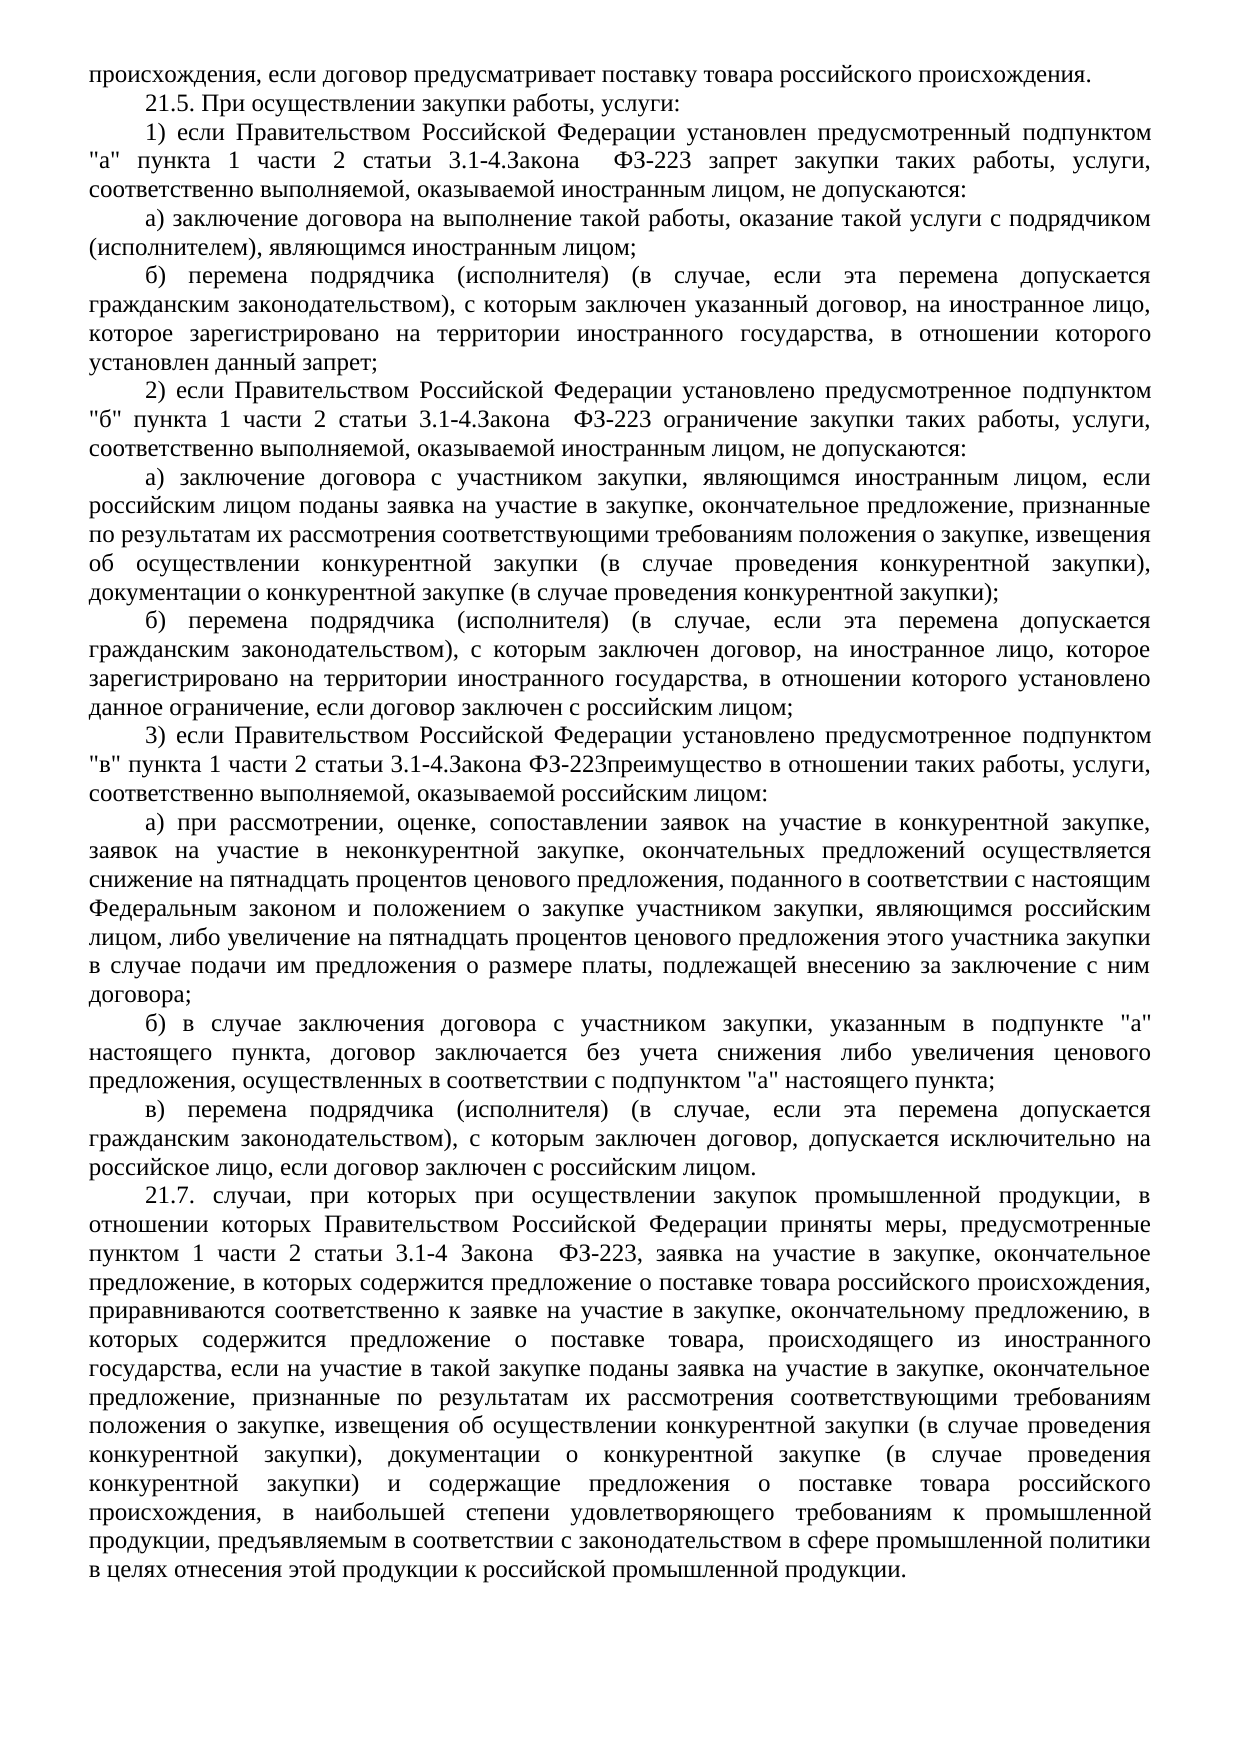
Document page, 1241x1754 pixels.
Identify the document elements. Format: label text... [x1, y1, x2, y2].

text б) перемена подрядчика (исполнителя) (в случае, если эта перемена допускается гражданским законодательством), с которым заключен договор, на иностранное лицо, которое зарегистрировано на территории иностранного государства, в отношении которого установлено данное ограничение, если договор заключен с российским лицом; [89, 605, 1152, 720]
text 1) если Правительством Российской Федерации установлен предусмотренный подпунктом "а" пункта 1 части 2 статьи 3.1-4.Закона ФЗ-223 запрет закупки таких работы, услуги, соответственно выполняемой, оказываемой иностранным лицом, не допускаются: [89, 117, 1152, 203]
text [89, 59, 1152, 88]
text в) перемена подрядчика (исполнителя) (в случае, если эта перемена допускается гражданским законодательством), с которым заключен договор, допускается исключительно на российское лицо, если договор заключен с российским лицом. [89, 1094, 1152, 1180]
text а) при рассмотрении, оценке, сопоставлении заявок на участие в конкурентной закупке, заявок на участие в неконкурентной закупке, окончательных предложений осуществляется снижение на пятнадцать процентов ценового предложения, поданного в соответствии с настоящим Федеральным законом и положением о закупке участником закупки, являющимся российским лицом, либо увеличение на пятнадцать процентов ценового предложения этого участника закупки в случае подачи им предложения о размере платы, подлежащей внесению за заключение с ним договора; [89, 807, 1152, 1008]
text б) в случае заключения договора с участником закупки, указанным в подпункте "а" настоящего пункта, договор заключается без учета снижения либо увеличения ценового предложения, осуществленных в соответствии с подпунктом "а" настоящего пункта; [89, 1008, 1152, 1094]
text а) заключение договора на выполнение такой работы, оказание такой услуги с подрядчиком (исполнителем), являющимся иностранным лицом; [89, 203, 1152, 260]
text 2) если Правительством Российской Федерации установлено предусмотренное подпунктом "б" пункта 1 части 2 статьи 3.1-4.Закона ФЗ-223 ограничение закупки таких работы, услуги, соответственно выполняемой, оказываемой иностранным лицом, не допускаются: [89, 375, 1152, 462]
text 21.5. При осуществлении закупки работы, услуги: [89, 88, 1152, 117]
text 21.7. случаи, при которых при осуществлении закупок промышленной продукции, в отношении которых Правительством Российской Федерации приняты меры, предусмотренные пунктом 1 части 2 статьи 3.1-4 Закона ФЗ-223, заявка на участие в закупке, окончательное предложение, в которых содержится предложение о поставке товара российского происхождения, приравниваются соответственно к заявке на участие в закупке, окончательному предложению, в которых содержится предложение о поставке товара, происходящего из иностранного государства, если на участие в такой закупке поданы заявка на участие в закупке, окончательное предложение, признанные по результатам их рассмотрения соответствующими требованиям положения о закупке, извещения об осуществлении конкурентной закупки (в случае проведения конкурентной закупки), документации о конкурентной закупке (в случае проведения конкурентной закупки) и содержащие предложения о поставке товара российского происхождения, в наибольшей степени удовлетворяющего требованиям к промышленной продукции, предъявляемым в соответствии с законодательством в сфере промышленной политики в целях отнесения этой продукции к российской промышленной продукции. [89, 1180, 1152, 1583]
text б) перемена подрядчика (исполнителя) (в случае, если эта перемена допускается гражданским законодательством), с которым заключен указанный договор, на иностранное лицо, которое зарегистрировано на территории иностранного государства, в отношении которого установлен данный запрет; [89, 260, 1152, 375]
text 3) если Правительством Российской Федерации установлено предусмотренное подпунктом "в" пункта 1 части 2 статьи 3.1-4.Закона ФЗ-223преимущество в отношении таких работы, услуги, соответственно выполняемой, оказываемой российским лицом: [89, 720, 1152, 807]
text а) заключение договора с участником закупки, являющимся иностранным лицом, если российским лицом поданы заявка на участие в закупке, окончательное предложение, признанные по результатам их рассмотрения соответствующими требованиям положения о закупке, извещения об осуществлении конкурентной закупки (в случае проведения конкурентной закупки), документации о конкурентной закупке (в случае проведения конкурентной закупки); [89, 462, 1152, 605]
